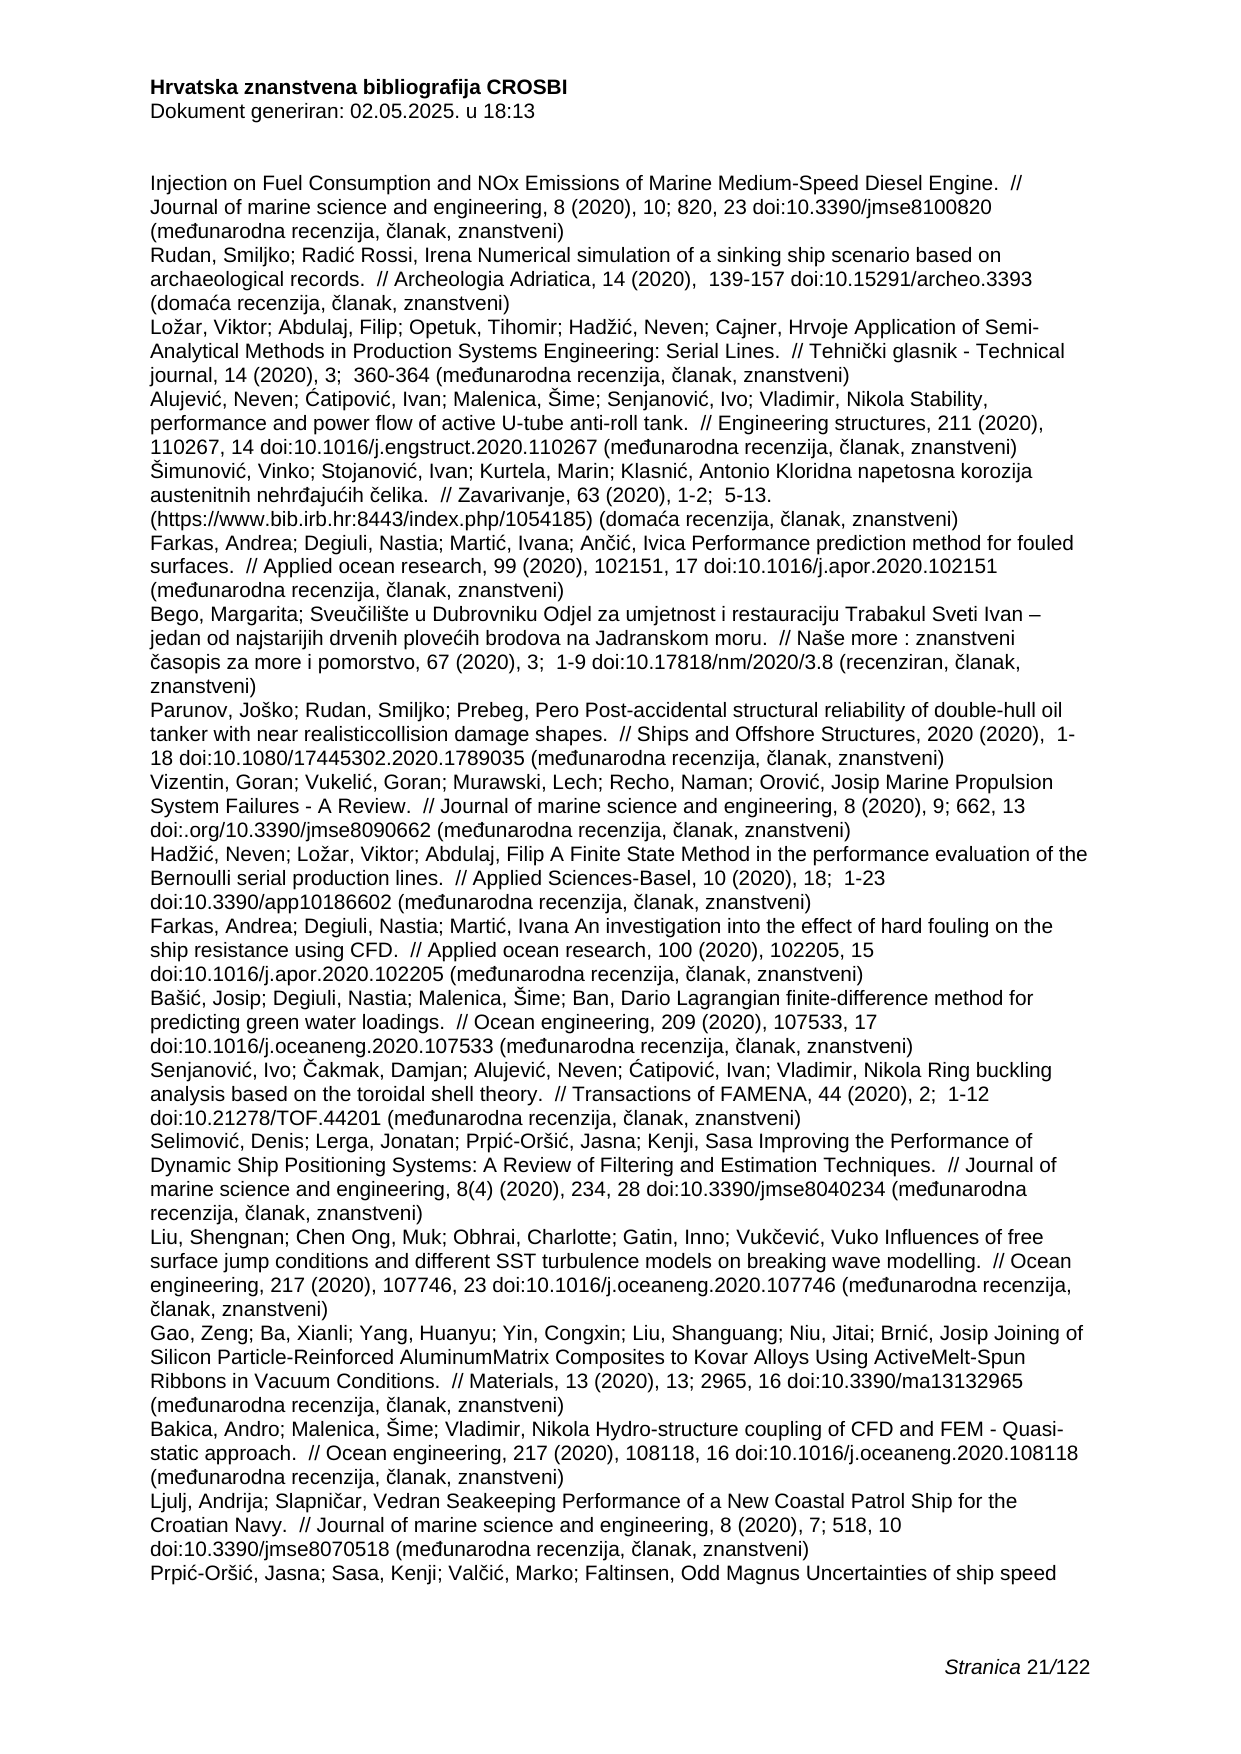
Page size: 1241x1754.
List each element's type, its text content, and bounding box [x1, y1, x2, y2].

text Farkas, Andrea; Degiuli, Nastia; Martić, Ivana; Ančić, Ivica [150, 530, 1090, 602]
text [150, 1561, 1090, 1584]
text Ljulj, Andrija; Slapničar, Vedran [150, 1489, 1090, 1561]
text Gao, Zeng; Ba, Xianli; Yang, Huanyu; Yin, Congxin; Liu, Shanguang; Niu, Jitai; Brnić, Josip [150, 1321, 1090, 1417]
text Bašić, Josip; Degiuli, Nastia; Malenica, Šime; Ban, Dario [150, 986, 1090, 1057]
text Selimović, Denis; Lerga, Jonatan; Prpić-Oršić, Jasna; Kenji, Sasa [150, 1129, 1090, 1225]
text Liu, Shengnan; Chen Ong, Muk; Obhrai, Charlotte; Gatin, Inno; Vukčević, Vuko [150, 1225, 1090, 1321]
text Šimunović, Vinko; Stojanović, Ivan; Kurtela, Marin; Klasnić, Antonio [150, 458, 1090, 530]
text Alujević, Neven; Ćatipović, Ivan; Malenica, Šime; Senjanović, Ivo; Vladimir, Nikola [150, 387, 1090, 458]
text Rudan, Smiljko; Radić Rossi, Irena [150, 243, 1090, 315]
text Bakica, Andro; Malenica, Šime; Vladimir, Nikola [150, 1417, 1090, 1489]
text Hadžić, Neven; Ložar, Viktor; Abdulaj, Filip [150, 842, 1090, 914]
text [150, 171, 1090, 243]
text Bego, Margarita; Sveučilište u Dubrovniku Odjel za umjetnost i restauraciju [150, 602, 1090, 698]
text Senjanović, Ivo; Čakmak, Damjan; Alujević, Neven; Ćatipović, Ivan; Vladimir, Nikola [150, 1057, 1090, 1129]
text Ložar, Viktor; Abdulaj, Filip; Opetuk, Tihomir; Hadžić, Neven; Cajner, Hrvoje [150, 315, 1090, 387]
text Parunov, Joško; Rudan, Smiljko; Prebeg, Pero [150, 698, 1090, 770]
text Vizentin, Goran; Vukelić, Goran; Murawski, Lech; Recho, Naman; Orović, Josip [150, 770, 1090, 842]
text Farkas, Andrea; Degiuli, Nastia; Martić, Ivana [150, 914, 1090, 986]
